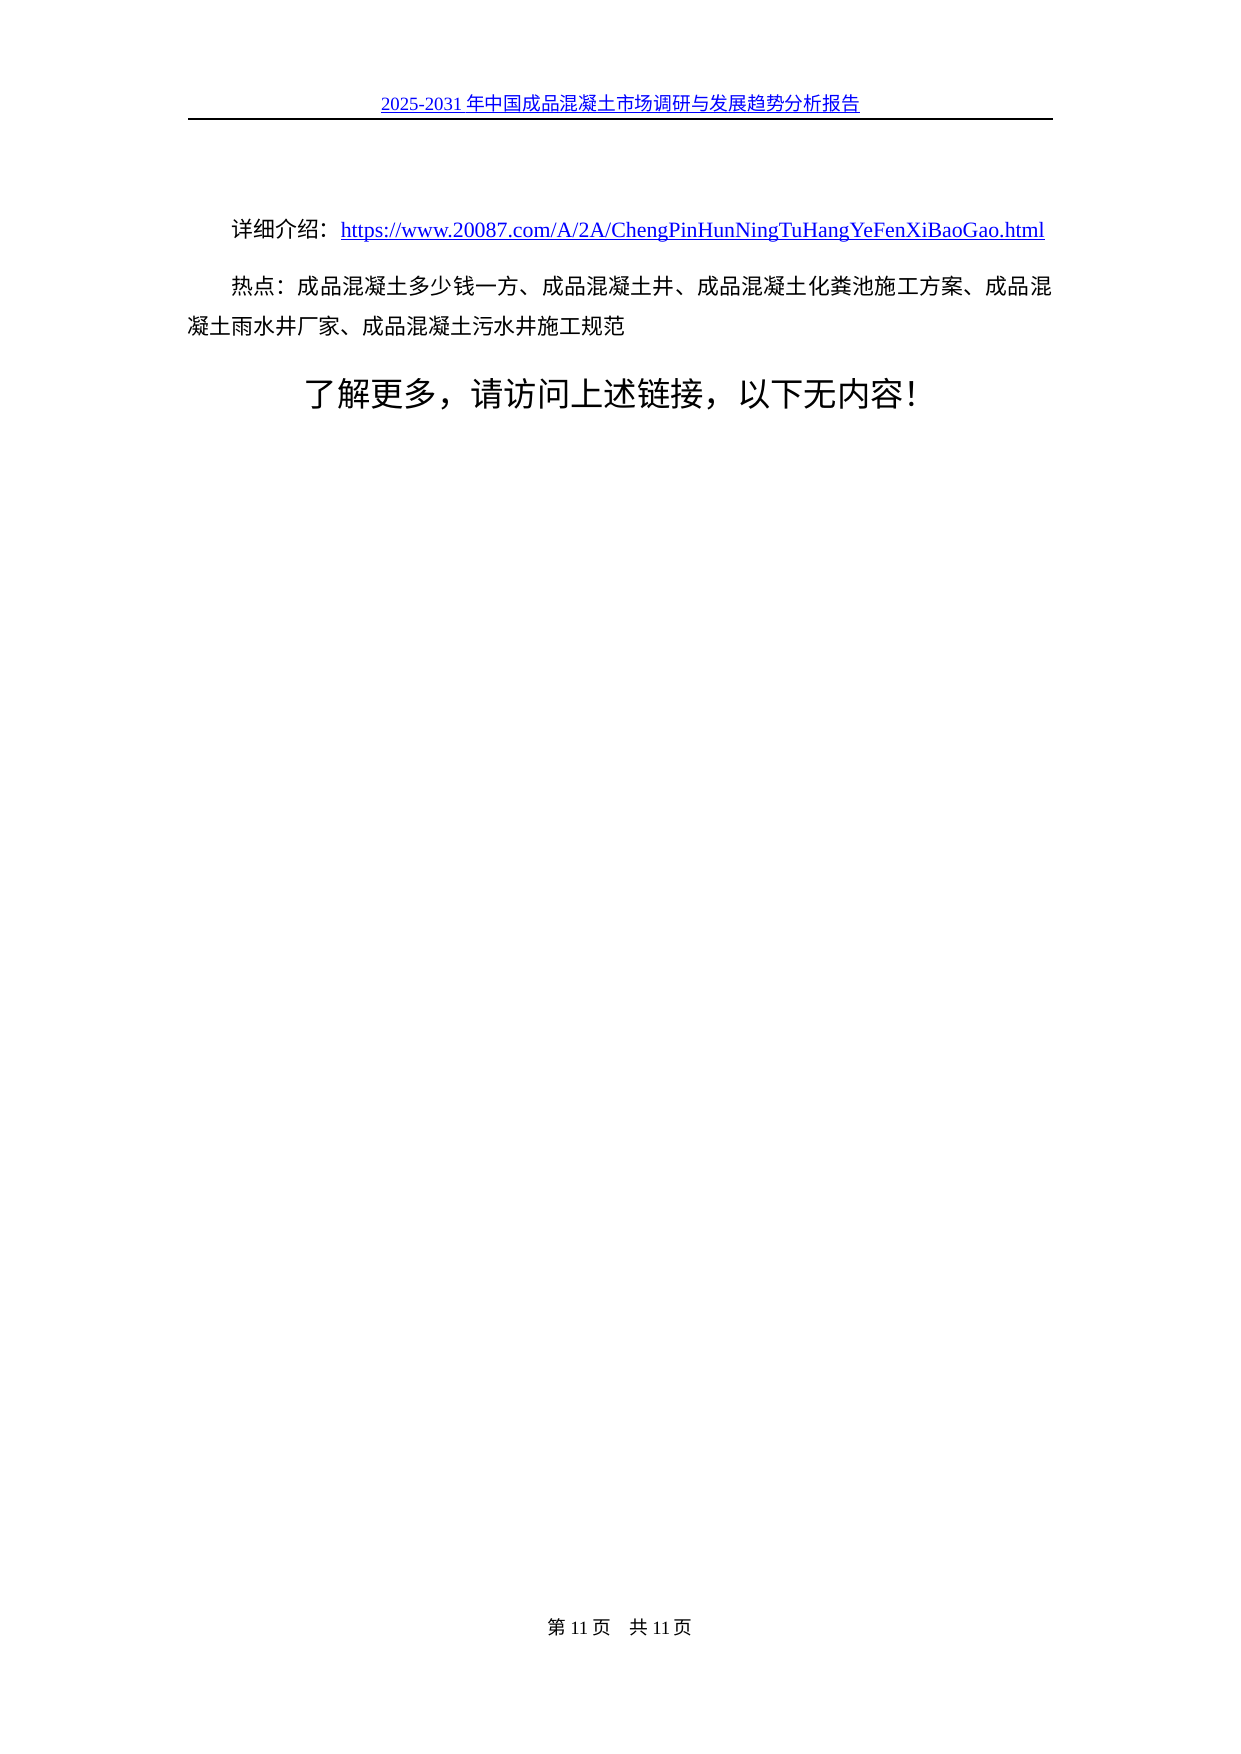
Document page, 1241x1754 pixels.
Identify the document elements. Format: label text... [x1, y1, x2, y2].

text 热点：成品混凝土多少钱一方、成品混凝土井、成品混凝土化粪池施工方案、成品混凝土雨水井厂家、成品混凝土污水井施工规范 [187, 268, 1053, 341]
text 详细介绍：https://www.20087.com/A/2A/ChengPinHunNingTuHangYeFenXiBaoGao.html [187, 212, 1053, 244]
title 了解更多，请访问上述链接，以下无内容！ [187, 359, 1053, 424]
